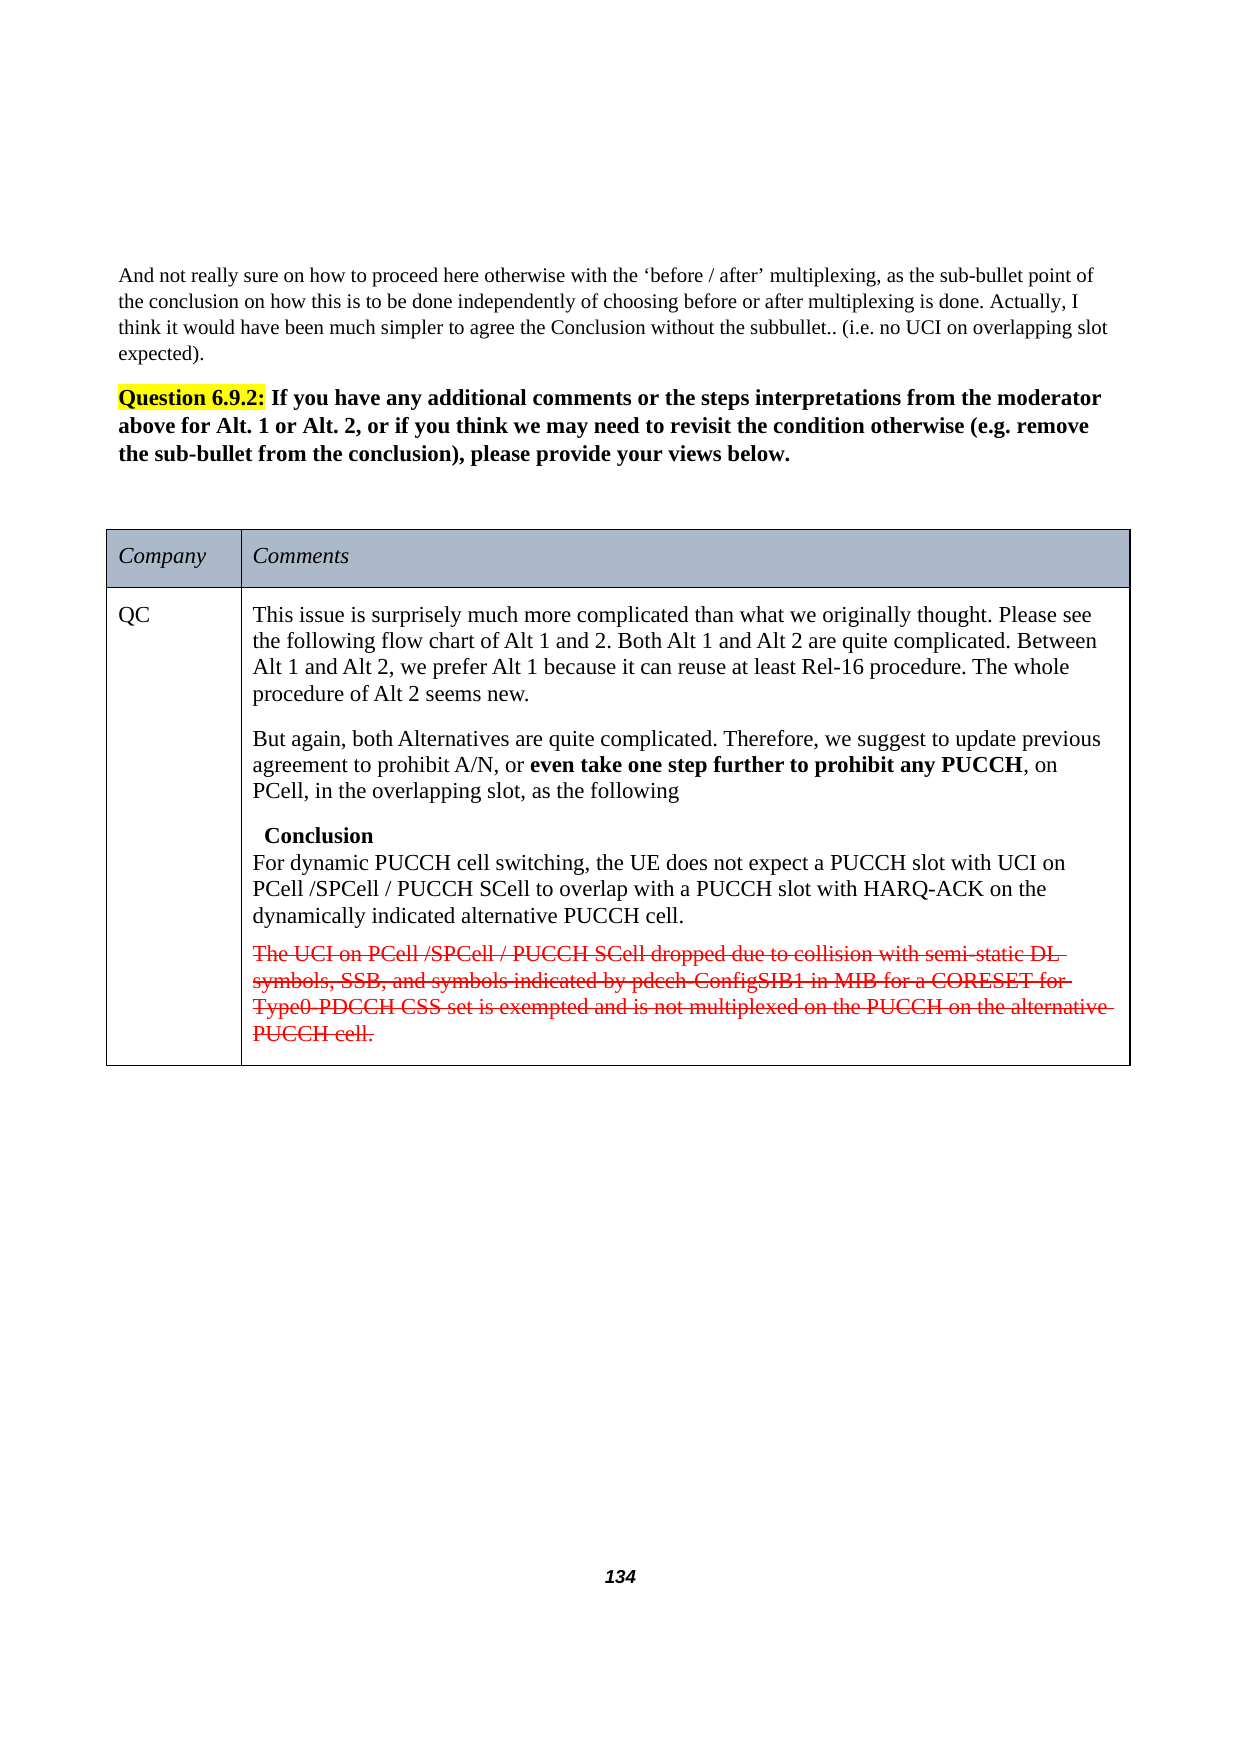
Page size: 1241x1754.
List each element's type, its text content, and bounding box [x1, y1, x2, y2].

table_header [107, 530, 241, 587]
text And not really sure on how to proceed here otherwise with the ‘before / after’ multiplexing, as the sub-bullet point of the conclusion on how this is to be done independently of choosing before or after multiplexing is done. Actually, I think it would have been much simpler to agree the Conclusion without the subbullet.. (i.e. no UCI on overlapping slot expected). [118, 263, 1122, 365]
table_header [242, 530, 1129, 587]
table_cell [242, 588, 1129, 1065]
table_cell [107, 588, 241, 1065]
text Question 6.9.2: If you have any additional comments or the steps interpretations from the moderator above for Alt. 1 or Alt. 2, or if you think we may need to revisit the condition otherwise (e.g. remove the sub-bullet from the conclusion), please provide your views below. [118, 384, 1122, 467]
